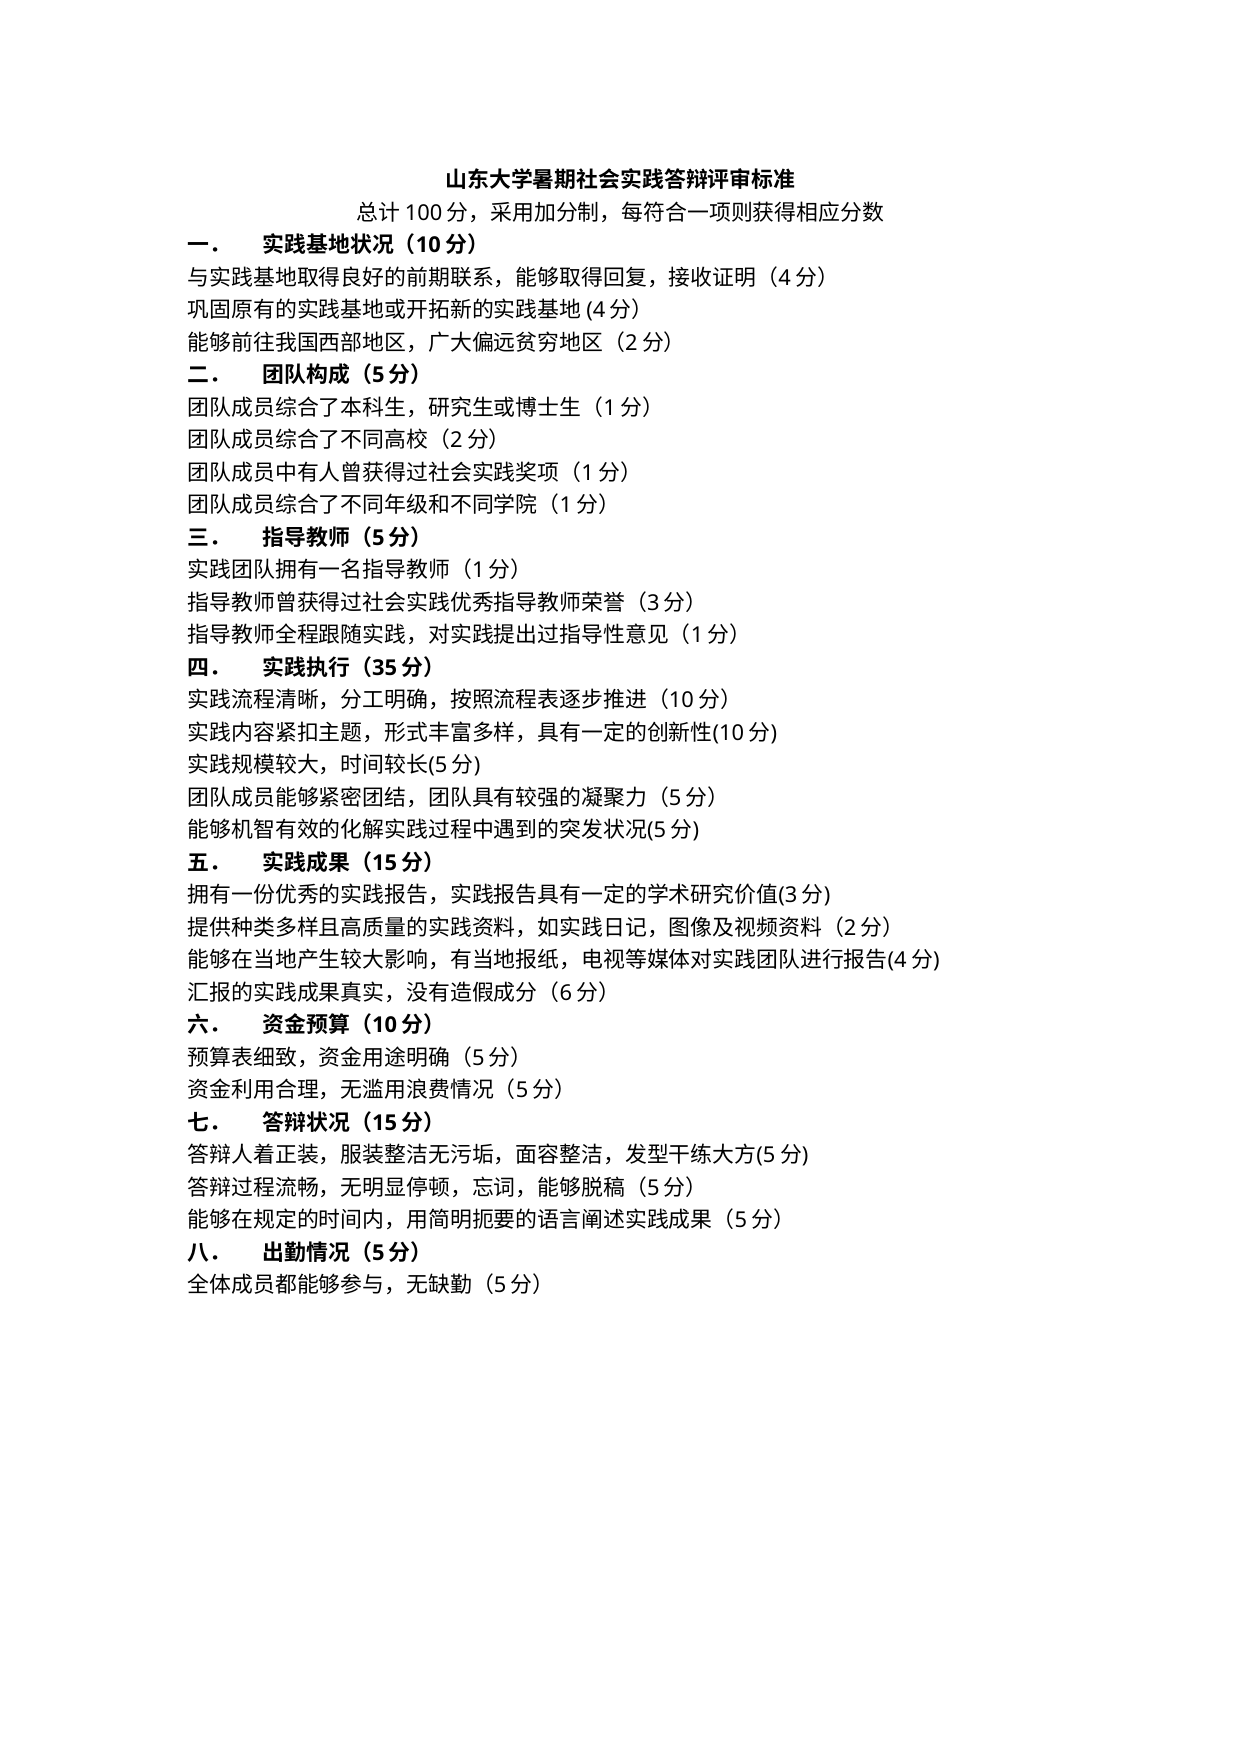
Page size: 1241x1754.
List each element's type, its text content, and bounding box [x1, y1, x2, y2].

text 巩固原有的实践基地或开拓新的实践基地 (4分） [187, 292, 1053, 324]
text 团队成员能够紧密团结，团队具有较强的凝聚力（5分） [187, 779, 1053, 812]
text 拥有一份优秀的实践报告，实践报告具有一定的学术研究价值(3分) [187, 877, 1053, 909]
list 答辩状况（15分） [187, 1104, 1053, 1137]
list 资金预算（10分） [187, 1007, 1053, 1039]
text 能够在当地产生较大影响，有当地报纸，电视等媒体对实践团队进行报告(4分) [187, 942, 1053, 974]
text 实践团队拥有一名指导教师（1分） [187, 552, 1053, 584]
list 实践成果（15分） [187, 844, 1053, 877]
text 指导教师全程跟随实践，对实践提出过指导性意见（1分） [187, 617, 1053, 649]
text 团队成员综合了不同年级和不同学院（1分） [187, 487, 1053, 519]
text 答辩人着正装，服装整洁无污垢，面容整洁，发型干练大方(5分) [187, 1137, 1053, 1169]
text 与实践基地取得良好的前期联系，能够取得回复，接收证明（4分） [187, 259, 1053, 292]
text 团队成员中有人曾获得过社会实践奖项（1分） [187, 454, 1053, 487]
text 实践内容紧扣主题，形式丰富多样，具有一定的创新性(10分) [187, 714, 1053, 747]
text 团队成员综合了本科生，研究生或博士生（1分） [187, 389, 1053, 422]
text 指导教师曾获得过社会实践优秀指导教师荣誉（3分） [187, 584, 1053, 617]
list 实践基地状况（10分） [187, 227, 1053, 259]
text 能够前往我国西部地区，广大偏远贫穷地区（2分） [187, 324, 1053, 357]
text 能够在规定的时间内，用简明扼要的语言阐述实践成果（5分） [187, 1202, 1053, 1234]
text 汇报的实践成果真实，没有造假成分（6分） [187, 974, 1053, 1007]
text 预算表细致，资金用途明确（5分） [187, 1039, 1053, 1072]
text 总计100分，采用加分制，每符合一项则获得相应分数 [187, 194, 1053, 227]
list 出勤情况（5分） [187, 1234, 1053, 1267]
text 资金利用合理，无滥用浪费情况（5分） [187, 1072, 1053, 1104]
text 提供种类多样且高质量的实践资料，如实践日记，图像及视频资料（2分） [187, 909, 1053, 942]
list 实践执行（35分） [187, 649, 1053, 682]
list 指导教师（5分） [187, 519, 1053, 552]
text 团队成员综合了不同高校（2分） [187, 422, 1053, 454]
text 山东大学暑期社会实践答辩评审标准 [187, 162, 1053, 194]
text 全体成员都能够参与，无缺勤（5分） [187, 1267, 1053, 1299]
text 实践流程清晰，分工明确，按照流程表逐步推进（10分） [187, 682, 1053, 714]
text 答辩过程流畅，无明显停顿，忘词，能够脱稿（5分） [187, 1169, 1053, 1202]
text 实践规模较大，时间较长(5分) [187, 747, 1053, 779]
text 能够机智有效的化解实践过程中遇到的突发状况(5分) [187, 812, 1053, 844]
list 团队构成（5分） [187, 357, 1053, 389]
